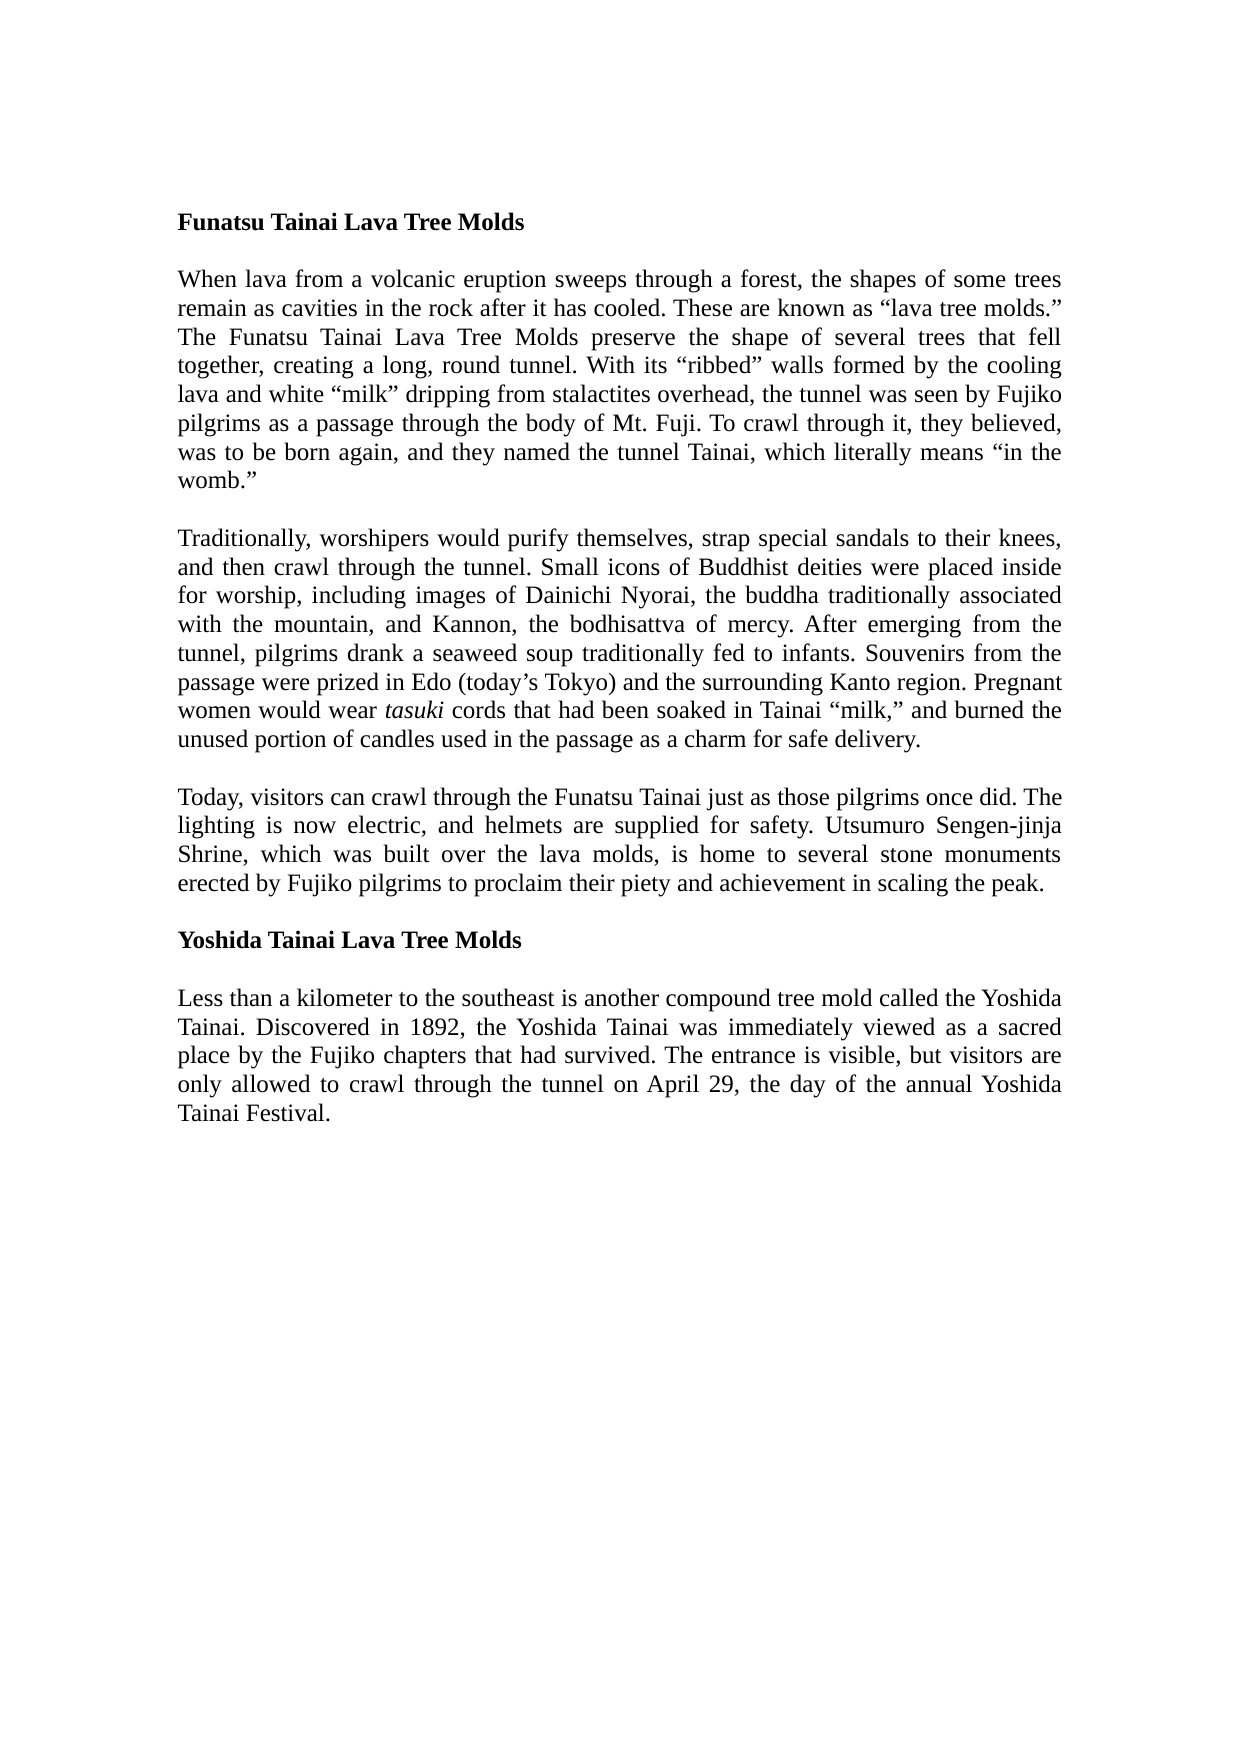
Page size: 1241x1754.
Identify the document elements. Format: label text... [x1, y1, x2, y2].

text Traditionally, worshipers would purify themselves, strap special sandals to their knees, and then crawl through the tunnel. Small icons of Buddhist deities were placed inside for worship, including images of Dainichi Nyorai, the buddha traditionally associated with the mountain, and Kannon, the bodhisattva of mercy. After emerging from the tunnel, pilgrims drank a seaweed soup traditionally fed to infants. Souvenirs from the passage were prized in Edo (today’s Tokyo) and the surrounding Kanto region. Pregnant women would wear tasuki cords that had been soaked in Tainai “milk,” and burned the unused portion of candles used in the passage as a charm for safe delivery. [177, 523, 1063, 753]
text Less than a kilometer to the southeast is another compound tree mold called the Yoshida Tainai. Discovered in 1892, the Yoshida Tainai was immediately viewed as a sacred place by the Fujiko chapters that had survived. The entrance is visible, but visitors are only allowed to crawl through the tunnel on April 29, the day of the annual Yoshida Tainai Festival. [177, 983, 1063, 1127]
text Funatsu Tainai Lava Tree Molds [177, 207, 1063, 236]
text Yoshida Tainai Lava Tree Molds [177, 926, 1063, 954]
text When lava from a volcanic eruption sweeps through a forest, the shapes of some trees remain as cavities in the rock after it has cooled. These are known as “lava tree molds.” The Funatsu Tainai Lava Tree Molds preserve the shape of several trees that fell together, creating a long, round tunnel. With its “ribbed” walls formed by the cooling lava and white “milk” dripping from stalactites overhead, the tunnel was seen by Fujiko pilgrims as a passage through the body of Mt. Fuji. To crawl through it, they believed, was to be born again, and they named the tunnel Tainai, which literally means “in the womb.” [177, 264, 1063, 494]
text Today, visitors can crawl through the Funatsu Tainai just as those pilgrims once did. The lighting is now electric, and helmets are supplied for safety. Utsumuro Sengen-jinja Shrine, which was built over the lava molds, is home to several stone monuments erected by Fujiko pilgrims to proclaim their piety and achievement in scaling the peak. [177, 782, 1063, 897]
